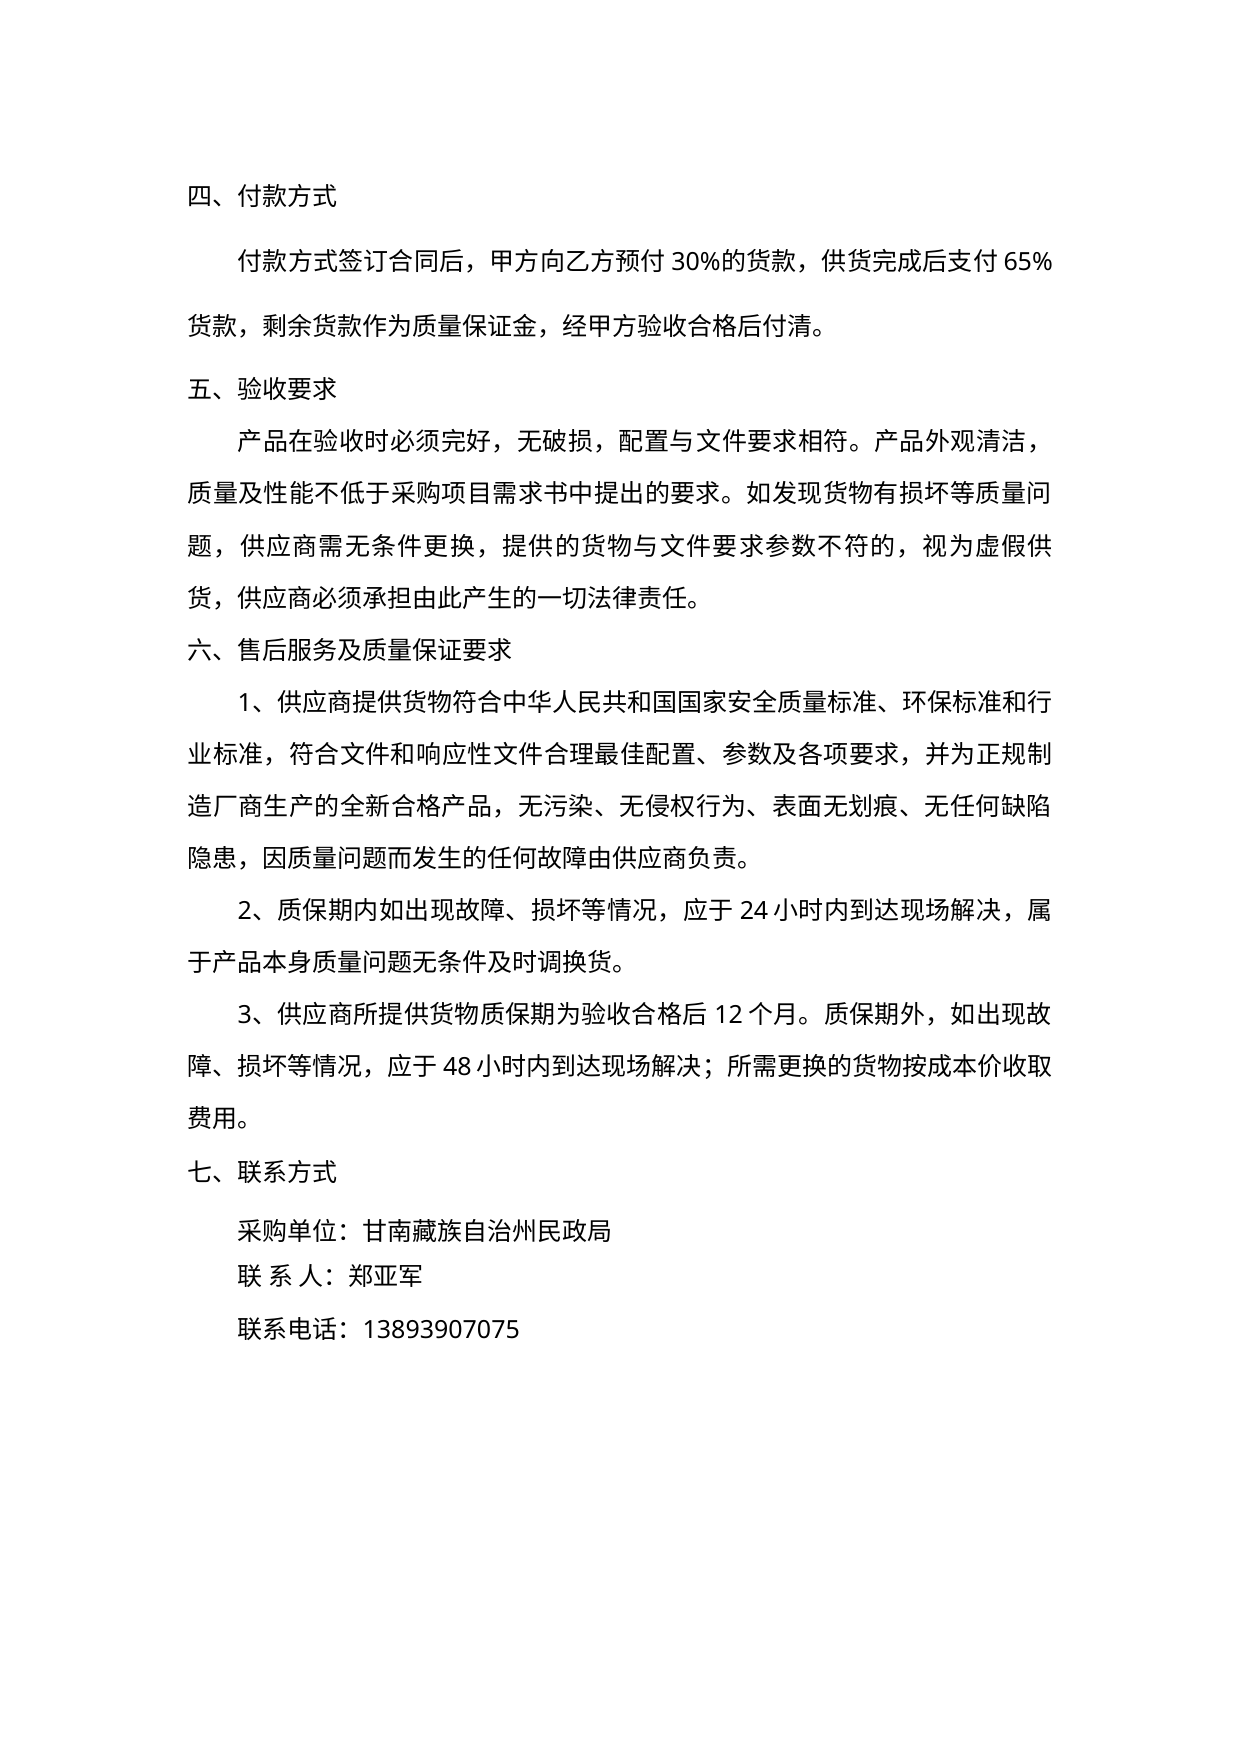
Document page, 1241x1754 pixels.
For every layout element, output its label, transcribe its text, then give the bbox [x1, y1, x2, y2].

text 1、供应商提供货物符合中华人民共和国国家安全质量标准、环保标准和行业标准，符合文件和响应性文件合理最佳配置、参数及各项要求，并为正规制造厂商生产的全新合格产品，无污染、无侵权行为、表面无划痕、无任何缺陷隐患，因质量问题而发生的任何故障由供应商负责。 [187, 669, 1053, 878]
text 2、质保期内如出现故障、损坏等情况，应于24小时内到达现场解决，属于产品本身质量问题无条件及时调换货。 [187, 878, 1053, 982]
text 采购单位：甘南藏族自治州民政局 [187, 1203, 1053, 1249]
text 七、联系方式 [187, 1138, 1053, 1203]
text 产品在验收时必须完好，无破损，配置与文件要求相符。产品外观清洁，质量及性能不低于采购项目需求书中提出的要求。如发现货物有损坏等质量问题，供应商需无条件更换，提供的货物与文件要求参数不符的，视为虚假供货，供应商必须承担由此产生的一切法律责任。 [187, 409, 1053, 617]
list 付款方式签订合同后，甲方向乙方预付30%的货款，供货完成后支付65%货款，剩余货款作为质量保证金，经甲方验收合格后付清。 [187, 227, 1053, 357]
text 3、供应商所提供货物质保期为验收合格后12个月。质保期外，如出现故障、损坏等情况，应于48小时内到达现场解决；所需更换的货物按成本价收取费用。 [187, 982, 1053, 1138]
text 联系电话：13893907075 [187, 1295, 1053, 1360]
list 四、付款方式 [187, 162, 1053, 227]
text 联 系 人：郑亚军 [187, 1249, 1053, 1295]
text 六、售后服务及质量保证要求 [187, 617, 1053, 669]
text 五、验收要求 [187, 357, 1053, 409]
